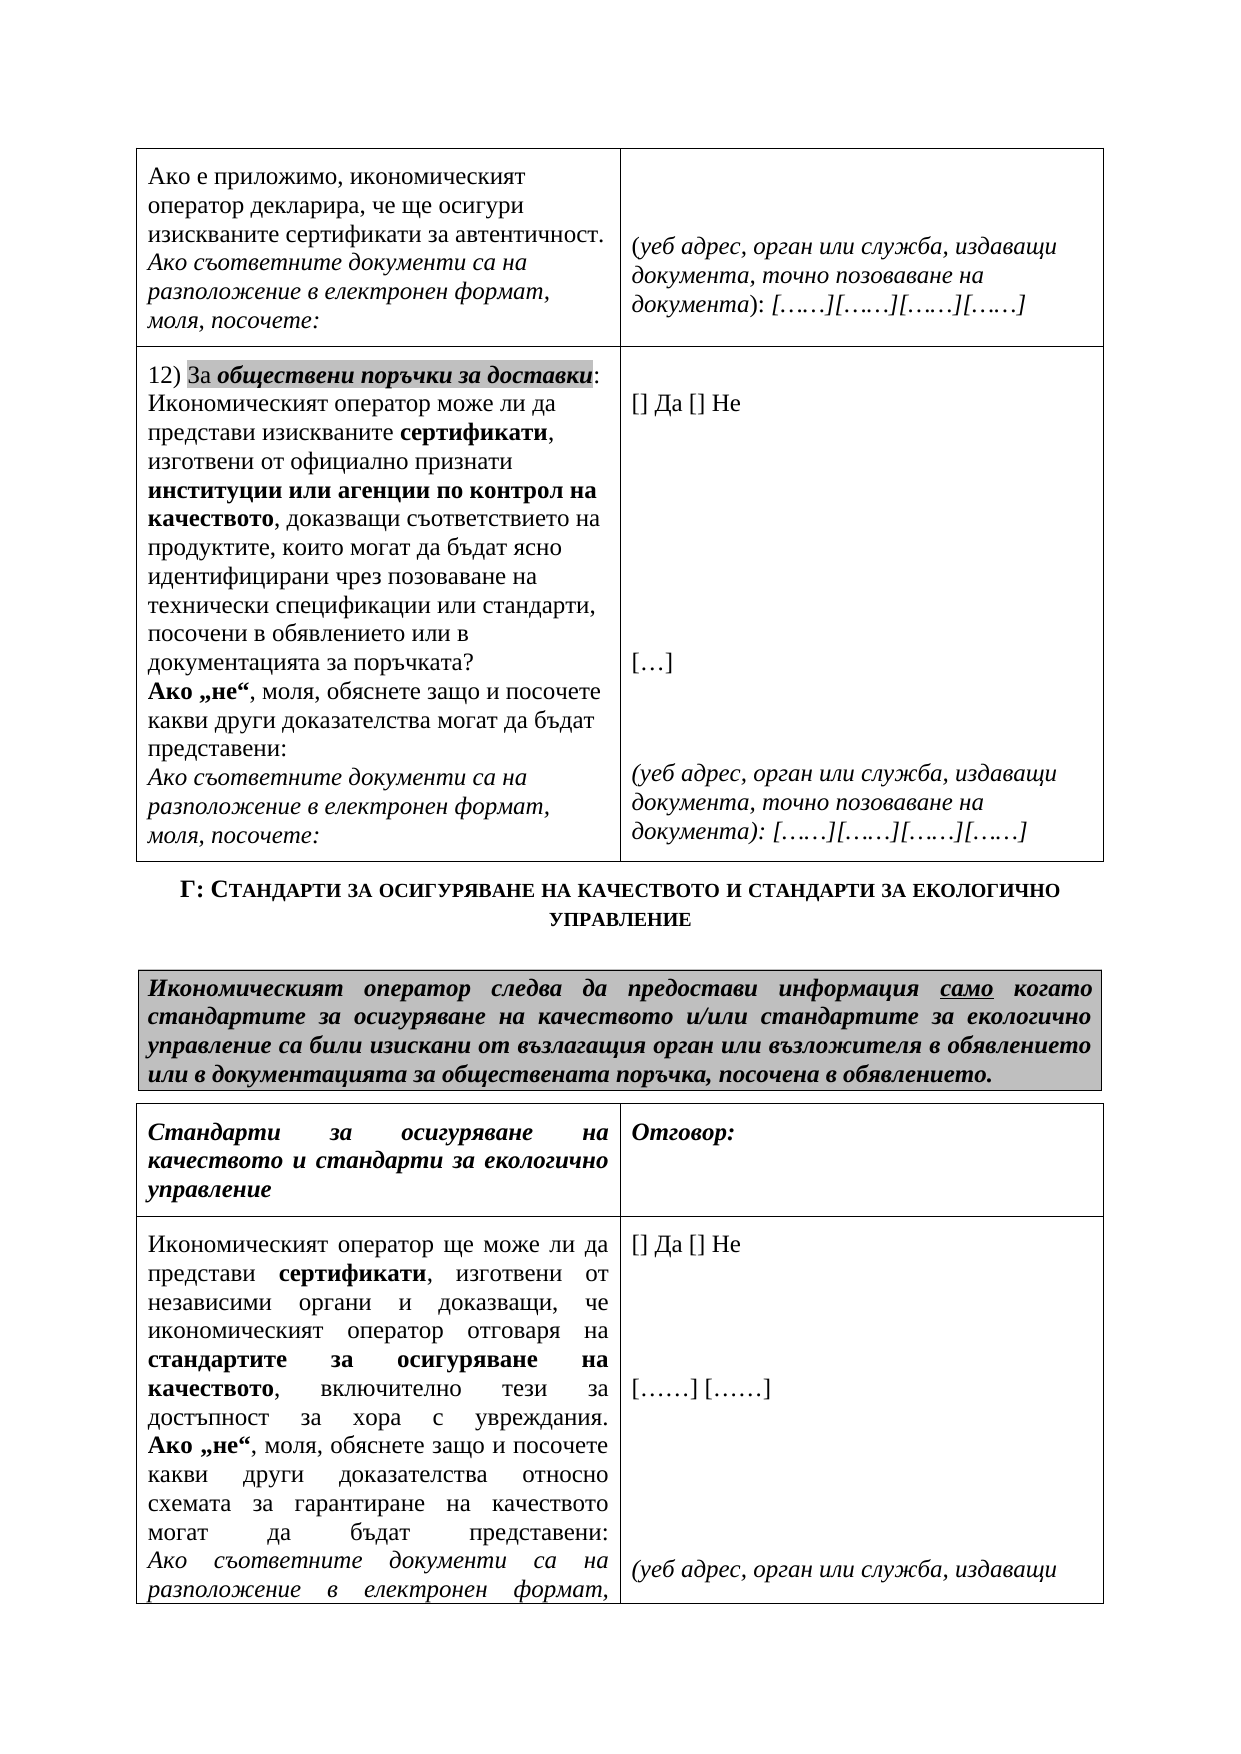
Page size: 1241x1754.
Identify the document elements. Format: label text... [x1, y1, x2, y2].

text Г: Стандарти за осигуряване на качеството и стандарти за екологично управление [148, 874, 1093, 932]
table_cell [621, 149, 1103, 346]
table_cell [137, 1217, 620, 1603]
text Икономическият оператор следва да предостави информация само когато стандартите за осигуряване на качеството и/или стандартите за екологично управление са били изискани от възлагащия орган или възложителя в обявлението или в документацията за обществената поръчка, посочена в обявлението. [139, 971, 1101, 1090]
table_header Отговор: [621, 1104, 1103, 1216]
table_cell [621, 1217, 1103, 1603]
table_header Стандарти за осигуряване на качеството и стандарти за екологично управление [137, 1104, 620, 1216]
table_cell [] Да [] Не […] (уеб адрес, орган или служба, издаващи документа, точно позоваване на документа): [……][……][……][……] [621, 347, 1103, 861]
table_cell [137, 149, 620, 346]
table_cell 12) За обществени поръчки за доставки: Икономическият оператор може ли да представи изискваните сертификати, изготвени от официално признати институции или агенции по контрол на качеството, доказващи съответствието на продуктите, които могат да бъдат ясно идентифицирани чрез позоваване на технически спецификации или стандарти, посочени в обявлението или в документацията за поръчката? Ако „не“, моля, обяснете защо и посочете какви други доказателства могат да бъдат представени: Ако съответните документи са на разположение в електронен формат, моля, посочете: [137, 347, 620, 861]
